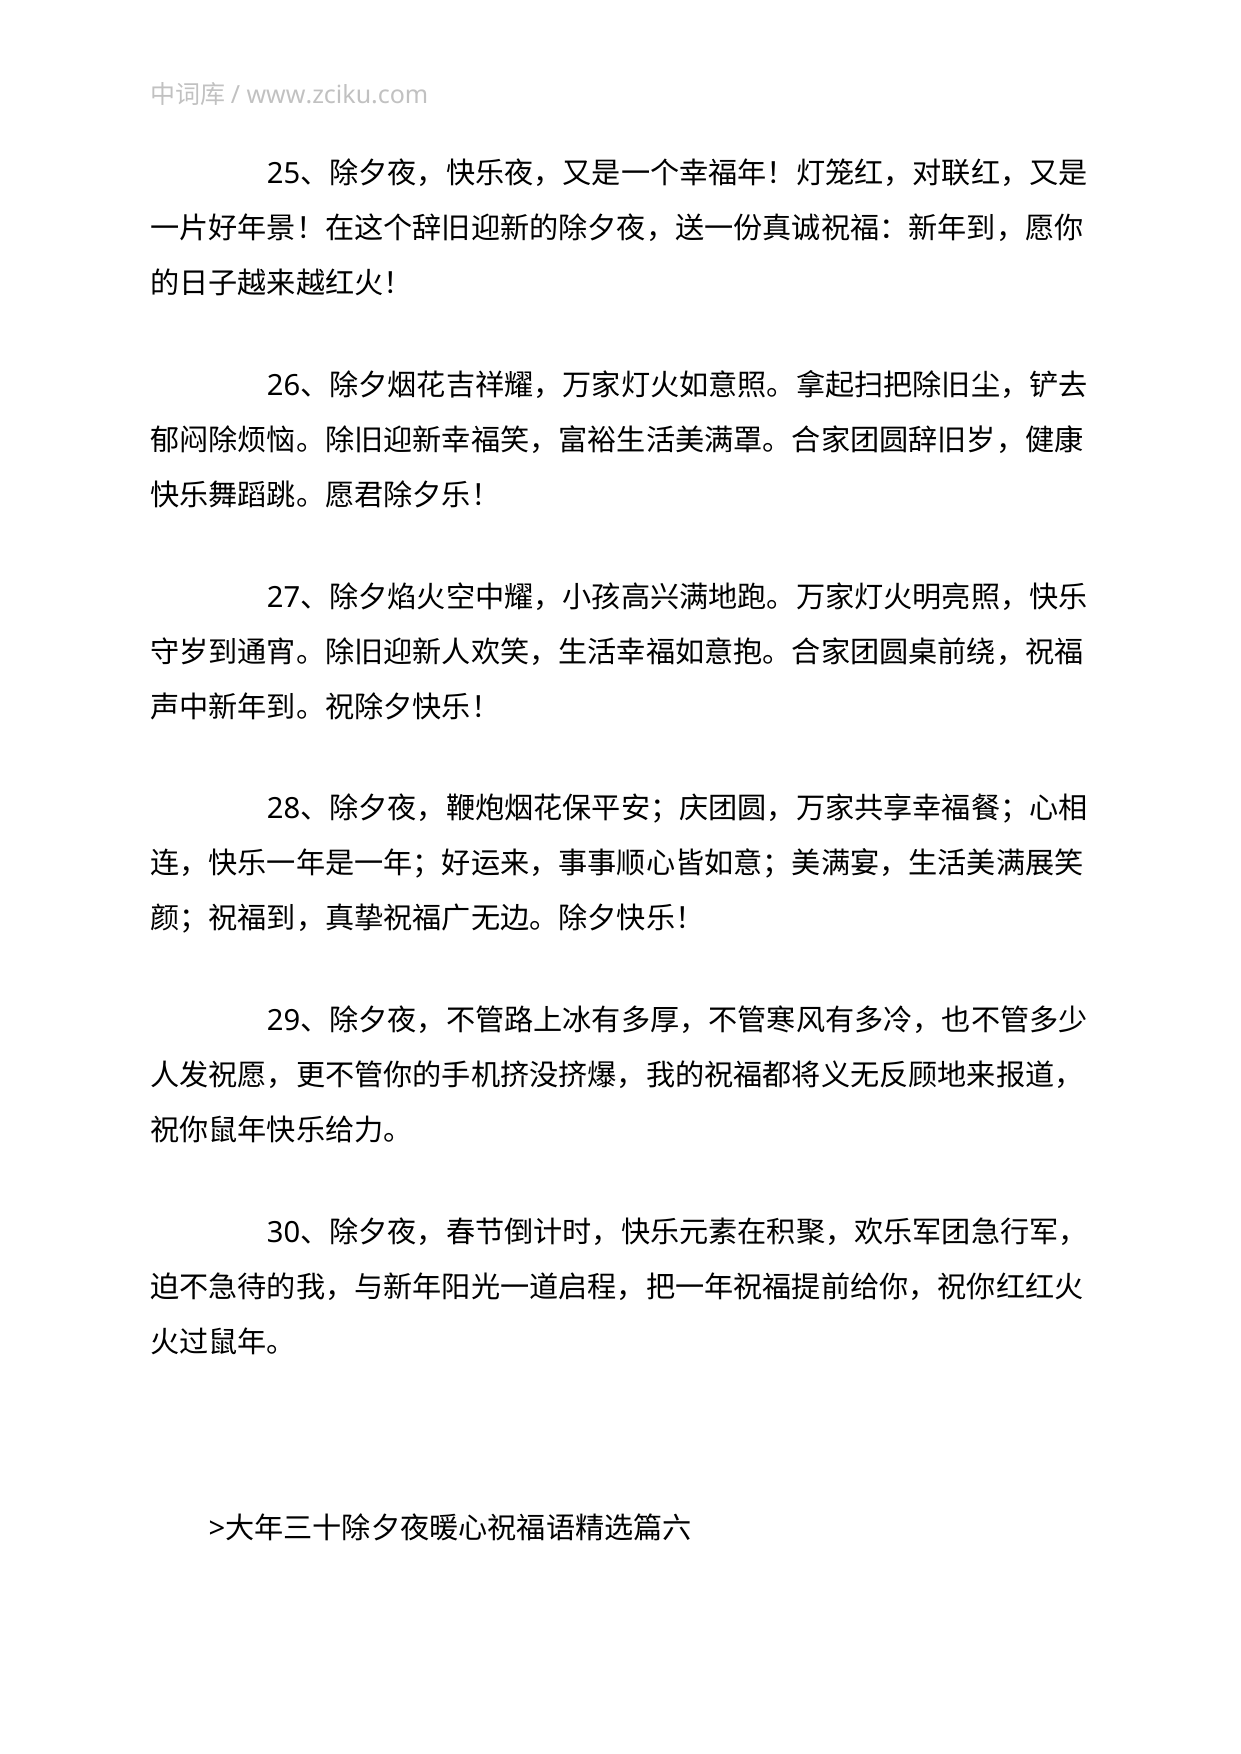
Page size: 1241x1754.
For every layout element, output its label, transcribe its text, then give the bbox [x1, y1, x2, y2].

text 30、除夕夜，春节倒计时，快乐元素在积聚，欢乐军团急行军，迫不急待的我，与新年阳光一道启程，把一年祝福提前给你，祝你红红火火过鼠年。 [150, 1208, 1090, 1361]
text >大年三十除夕夜暖心祝福语精选篇六 [150, 1504, 1090, 1547]
text 28、除夕夜，鞭炮烟花保平安；庆团圆，万家共享幸福餐；心相连，快乐一年是一年；好运来，事事顺心皆如意；美满宴，生活美满展笑颜；祝福到，真挚祝福广无边。除夕快乐！ [150, 785, 1090, 937]
text 29、除夕夜，不管路上冰有多厚，不管寒风有多冷，也不管多少人发祝愿，更不管你的手机挤没挤爆，我的祝福都将义无反顾地来报道，祝你鼠年快乐给力。 [150, 997, 1090, 1149]
text 25、除夕夜，快乐夜，又是一个幸福年！灯笼红，对联红，又是一片好年景！在这个辞旧迎新的除夕夜，送一份真诚祝福：新年到，愿你的日子越来越红火！ [150, 150, 1090, 302]
text 27、除夕焰火空中耀，小孩高兴满地跑。万家灯火明亮照，快乐守岁到通宵。除旧迎新人欢笑，生活幸福如意抱。合家团圆桌前绕，祝福声中新年到。祝除夕快乐！ [150, 573, 1090, 726]
text 26、除夕烟花吉祥耀，万家灯火如意照。拿起扫把除旧尘，铲去郁闷除烦恼。除旧迎新幸福笑，富裕生活美满罩。合家团圆辞旧岁，健康快乐舞蹈跳。愿君除夕乐！ [150, 362, 1090, 514]
